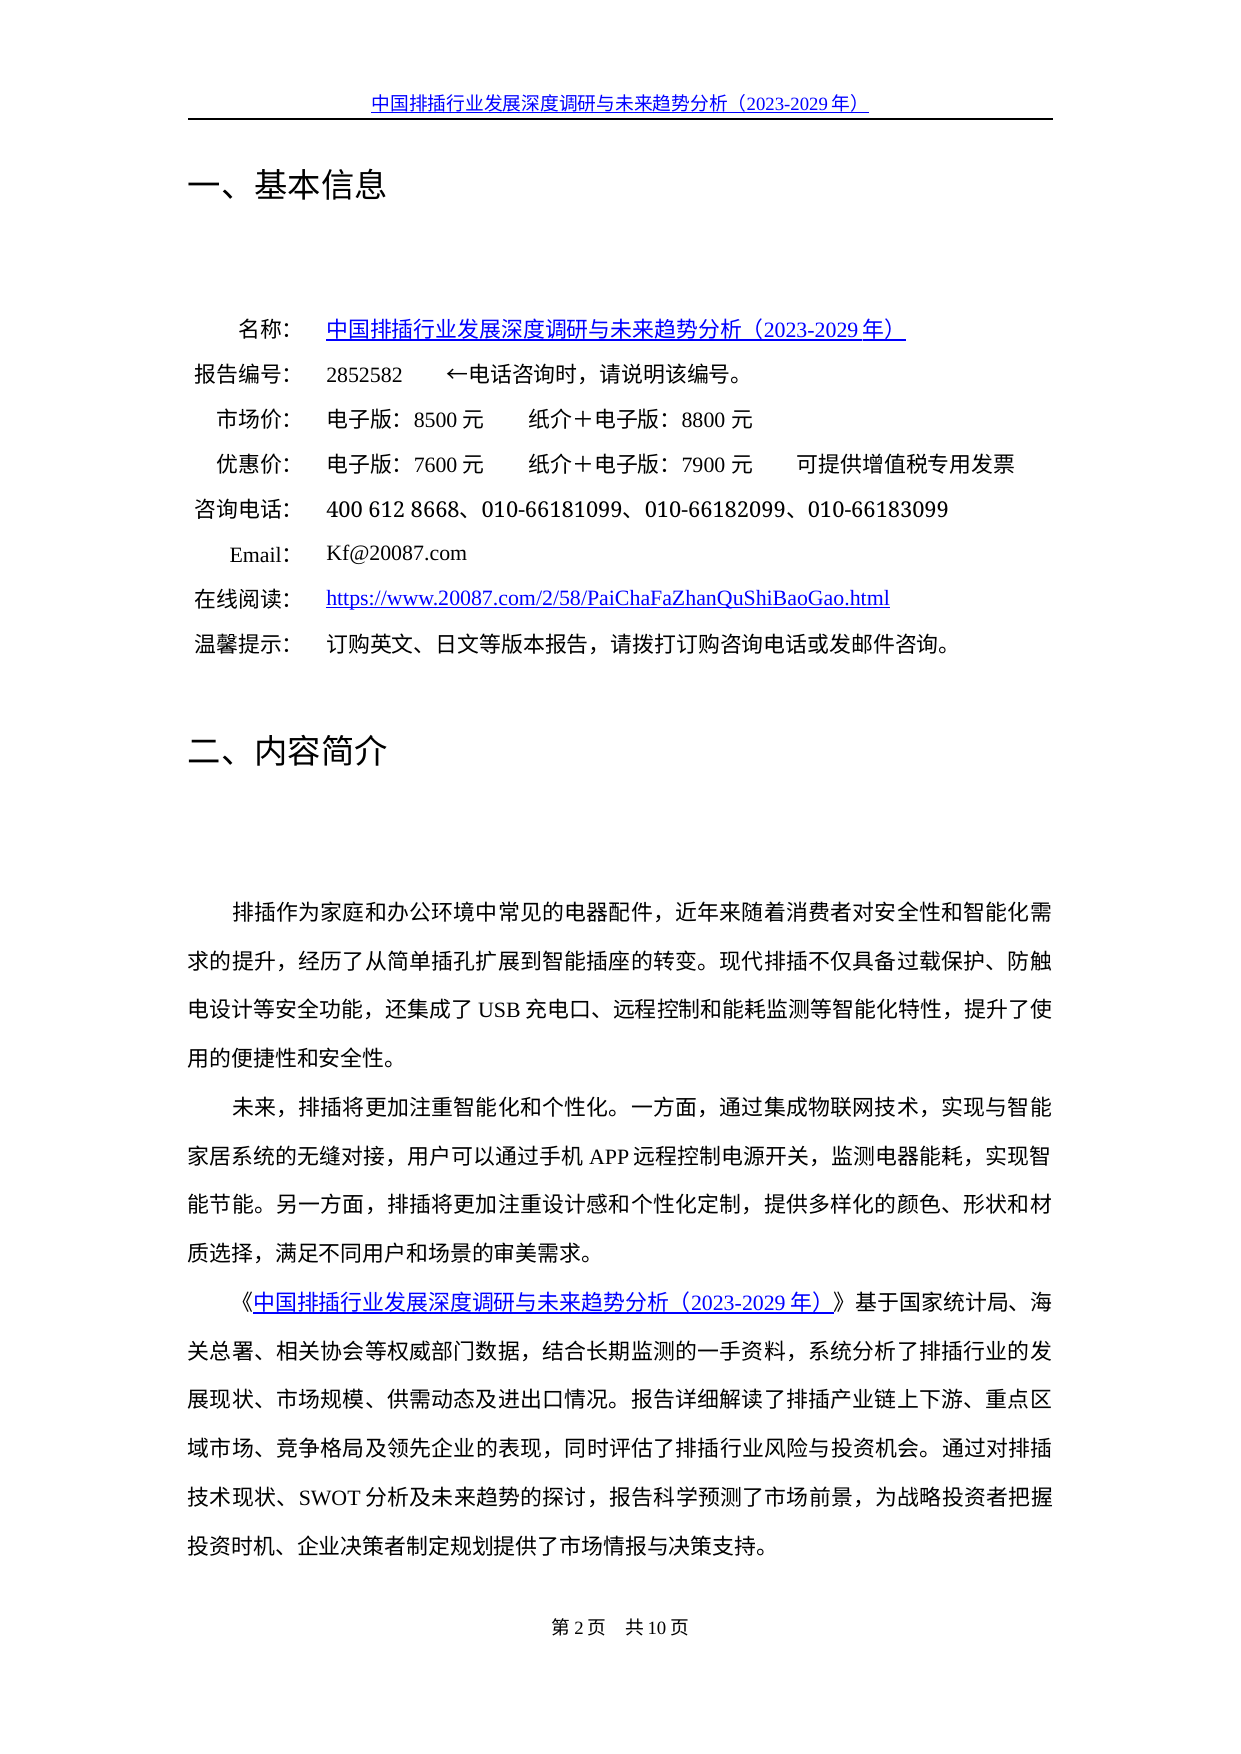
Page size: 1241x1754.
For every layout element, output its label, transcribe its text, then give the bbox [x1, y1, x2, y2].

table_cell 400 612 8668、010-66181099、010-66182099、010-66183099 [315, 492, 1073, 537]
table_cell 电子版：8500 元 纸介＋电子版：8800 元 [315, 402, 1073, 447]
table_cell 市场价： [167, 402, 315, 447]
table_cell 在线阅读： [167, 582, 315, 627]
table_cell 2852582 ←电话咨询时，请说明该编号。 [315, 357, 1073, 402]
table_cell 优惠价： [167, 447, 315, 492]
table_cell 报告编号： [167, 357, 315, 402]
title 一、基本信息 [187, 150, 1053, 215]
table_cell 温馨提示： [167, 627, 315, 672]
table_header 中国排插行业发展深度调研与未来趋势分析（2023-2029年） [315, 312, 1073, 357]
table_cell 咨询电话： [167, 492, 315, 537]
table_cell 电子版：7600 元 纸介＋电子版：7900 元 可提供增值税专用发票 [315, 447, 1073, 492]
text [187, 894, 1053, 1561]
table_cell Email： [167, 537, 315, 582]
table_cell 订购英文、日文等版本报告，请拨打订购咨询电话或发邮件咨询。 [315, 627, 1073, 672]
table_cell Kf@20087.com [315, 537, 1073, 582]
table_header 名称： [167, 312, 315, 357]
table_cell [315, 582, 1073, 627]
title 二、内容简介 [187, 717, 1053, 782]
